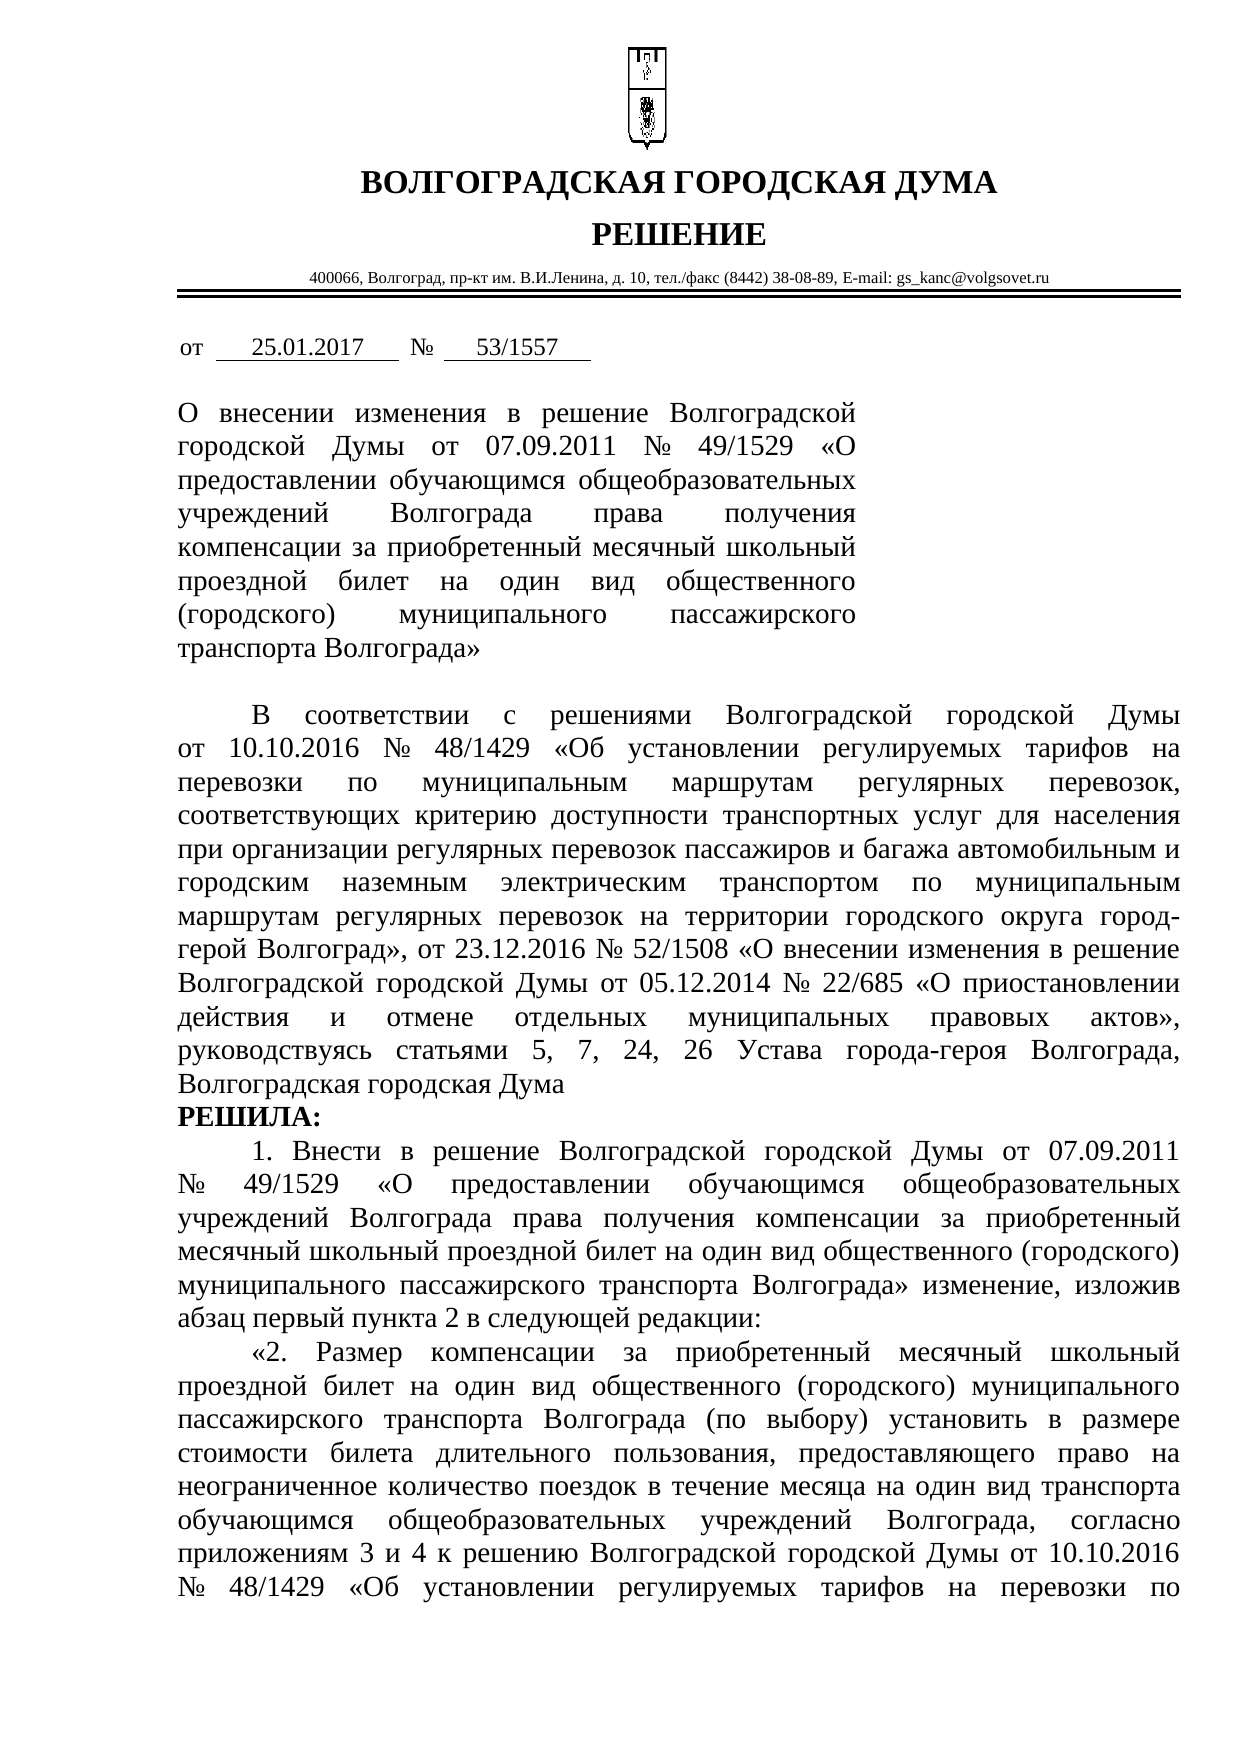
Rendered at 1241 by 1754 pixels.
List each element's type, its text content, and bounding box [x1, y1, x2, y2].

text О внесении изменения в решение Волгоградской городской Думы от 07.09.2011 № 49/1529 «О предоставлении обучающимся общеобразовательных учреждений Волгограда права получения компенсации за приобретенный месячный школьный проездной билет на один вид общественного (городского) муниципального пассажирского транспорта Волгограда» [177, 395, 856, 663]
table_header от [166, 332, 216, 360]
table_header № [399, 332, 444, 360]
text РЕШЕНИЕ [177, 215, 1181, 253]
text РЕШИЛА: [177, 1099, 1181, 1133]
table_header 25.01.2017 [216, 332, 399, 360]
text 400066, Волгоград, пр-кт им. В.И.Ленина, д. 10, тел./факс (8442) 38-08-89, E-mail: gs_kanc@volgsovet.ru [177, 267, 1181, 289]
text 1. Внести в решение Волгоградской городской Думы от 07.09.2011 № 49/1529 «О предоставлении обучающимся общеобразовательных учреждений Волгограда права получения компенсации за приобретенный месячный школьный проездной билет на один вид общественного (городского) муниципального пассажирского транспорта Волгограда» изменение, изложив абзац первый пункта 2 в следующей редакции: [177, 1133, 1181, 1334]
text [177, 1334, 1181, 1602]
text В соответствии с решениями Волгоградской городской Думы от 10.10.2016 № 48/1429 «Об установлении регулируемых тарифов на перевозки по муниципальным маршрутам регулярных перевозок, соответствующих критерию доступности транспортных услуг для населения при организации регулярных перевозок пассажиров и багажа автомобильным и городским наземным электрическим транспортом по муниципальным маршрутам регулярных перевозок на территории городского округа город-герой Волгоград», от 23.12.2016 № 52/1508 «О внесении изменения в решение Волгоградской городской Думы от 05.12.2014 № 22/685 «О приостановлении действия и отмене отдельных муниципальных правовых актов», руководствуясь статьями 5, 7, 24, 26 Устава города-героя Волгограда, Волгоградская городская Дума [177, 697, 1181, 1099]
text ВОЛГОГРАДСКая городская дума [177, 162, 1181, 200]
table_header 53/1557 [444, 332, 591, 360]
